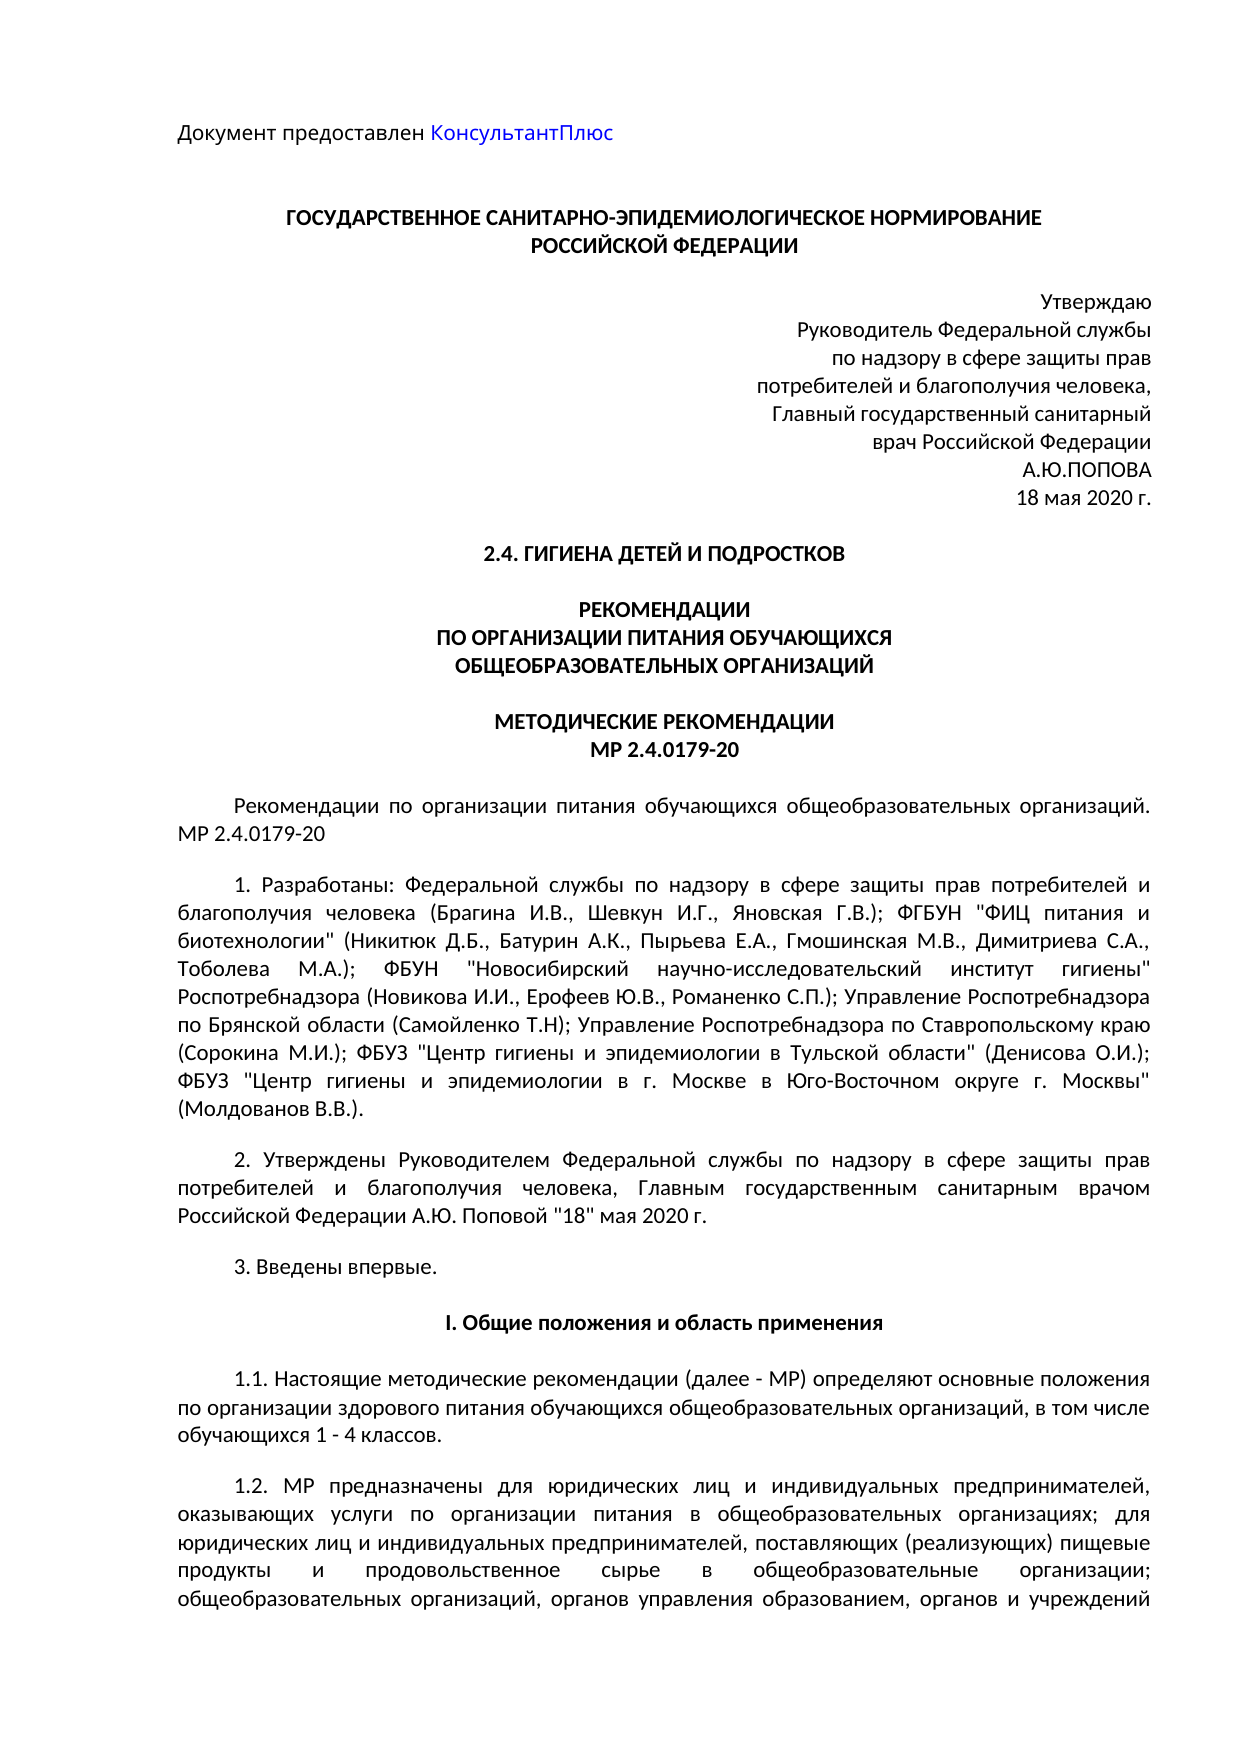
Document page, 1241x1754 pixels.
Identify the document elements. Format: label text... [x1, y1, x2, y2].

title РОССИЙСКОЙ ФЕДЕРАЦИИ [177, 231, 1152, 259]
title I. Общие положения и область применения [177, 1308, 1152, 1337]
text 1.1. Настоящие методические рекомендации (далее - МР) определяют основные положения по организации здорового питания обучающихся общеобразовательных организаций, в том числе обучающихся 1 - 4 классов. [177, 1364, 1152, 1449]
text Руководитель Федеральной службы [177, 315, 1152, 343]
text потребителей и благополучия человека, [177, 371, 1152, 399]
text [177, 1472, 1152, 1612]
text по надзору в сфере защиты прав [177, 343, 1152, 371]
text 3. Введены впервые. [177, 1252, 1152, 1281]
title ОБЩЕОБРАЗОВАТЕЛЬНЫХ ОРГАНИЗАЦИЙ [177, 651, 1152, 679]
text врач Российской Федерации [177, 427, 1152, 455]
text 2. Утверждены Руководителем Федеральной службы по надзору в сфере защиты прав потребителей и благополучия человека, Главным государственным санитарным врачом Российской Федерации А.Ю. Поповой "18" мая 2020 г. [177, 1146, 1152, 1229]
text Рекомендации по организации питания обучающихся общеобразовательных организаций. МР 2.4.0179-20 [177, 791, 1152, 847]
title МР 2.4.0179-20 [177, 735, 1152, 763]
title 2.4. ГИГИЕНА ДЕТЕЙ И ПОДРОСТКОВ [177, 539, 1152, 567]
text 1. Разработаны: Федеральной службы по надзору в сфере защиты прав потребителей и благополучия человека (Брагина И.В., Шевкун И.Г., Яновская Г.В.); ФГБУН "ФИЦ питания и биотехнологии" (Никитюк Д.Б., Батурин А.К., Пырьева Е.А., Гмошинская М.В., Димитриева С.А., Тоболева М.А.); ФБУН "Новосибирский научно-исследовательский институт гигиены" Роспотребнадзора (Новикова И.И., Ерофеев Ю.В., Романенко С.П.); Управление Роспотребнадзора по Брянской области (Самойленко Т.Н); Управление Роспотребнадзора по Ставропольскому краю (Сорокина М.И.); ФБУЗ "Центр гигиены и эпидемиологии в Тульской области" (Денисова О.И.); ФБУЗ "Центр гигиены и эпидемиологии в г. Москве в Юго-Восточном округе г. Москвы" (Молдованов В.В.). [177, 870, 1152, 1123]
title ПО ОРГАНИЗАЦИИ ПИТАНИЯ ОБУЧАЮЩИХСЯ [177, 623, 1152, 651]
text 18 мая 2020 г. [177, 483, 1152, 511]
title ГОСУДАРСТВЕННОЕ САНИТАРНО-ЭПИДЕМИОЛОГИЧЕСКОЕ НОРМИРОВАНИЕ [177, 203, 1152, 231]
text Утверждаю [177, 287, 1152, 315]
text Главный государственный санитарный [177, 399, 1152, 427]
title РЕКОМЕНДАЦИИ [177, 595, 1152, 623]
text А.Ю.ПОПОВА [177, 455, 1152, 483]
title МЕТОДИЧЕСКИЕ РЕКОМЕНДАЦИИ [177, 707, 1152, 735]
title Документ предоставлен КонсультантПлюс [177, 118, 1152, 175]
